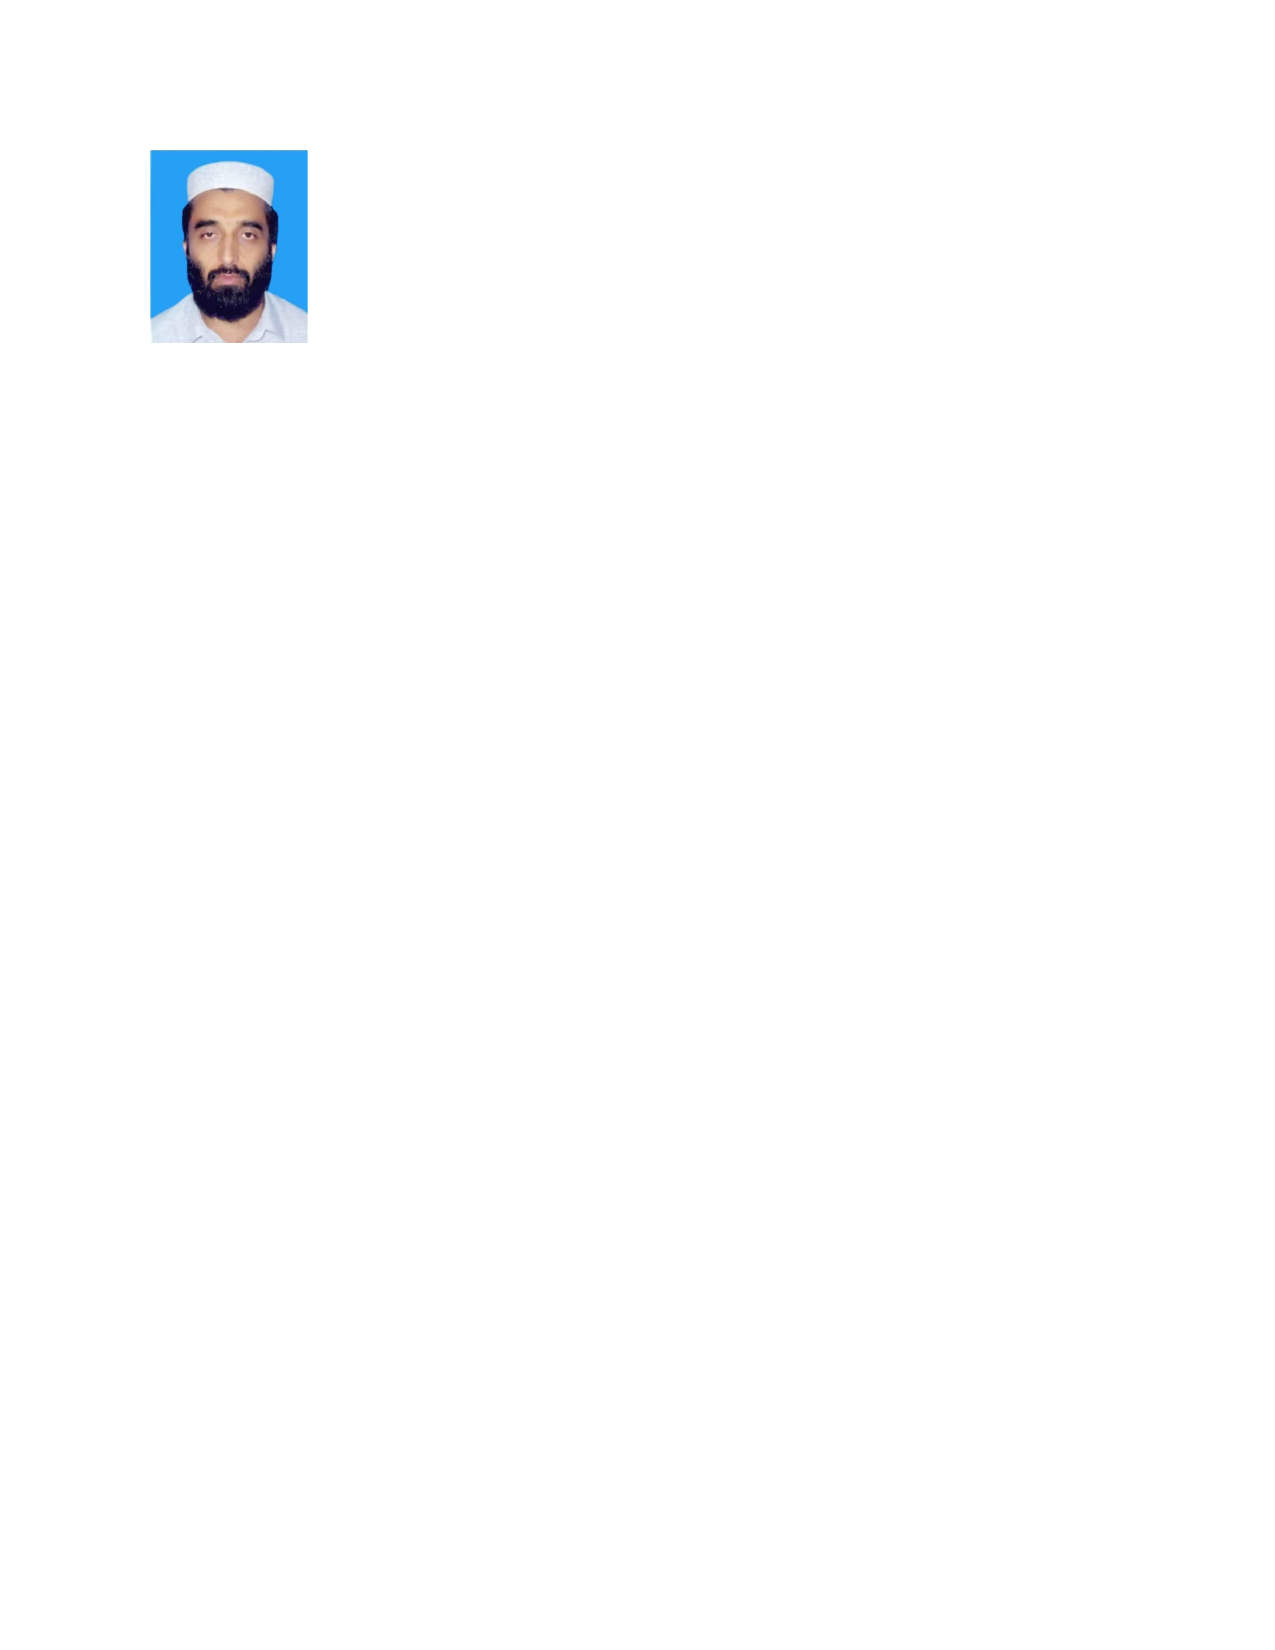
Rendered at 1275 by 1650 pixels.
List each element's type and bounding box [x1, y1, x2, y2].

picture [150, 150, 308, 343]
